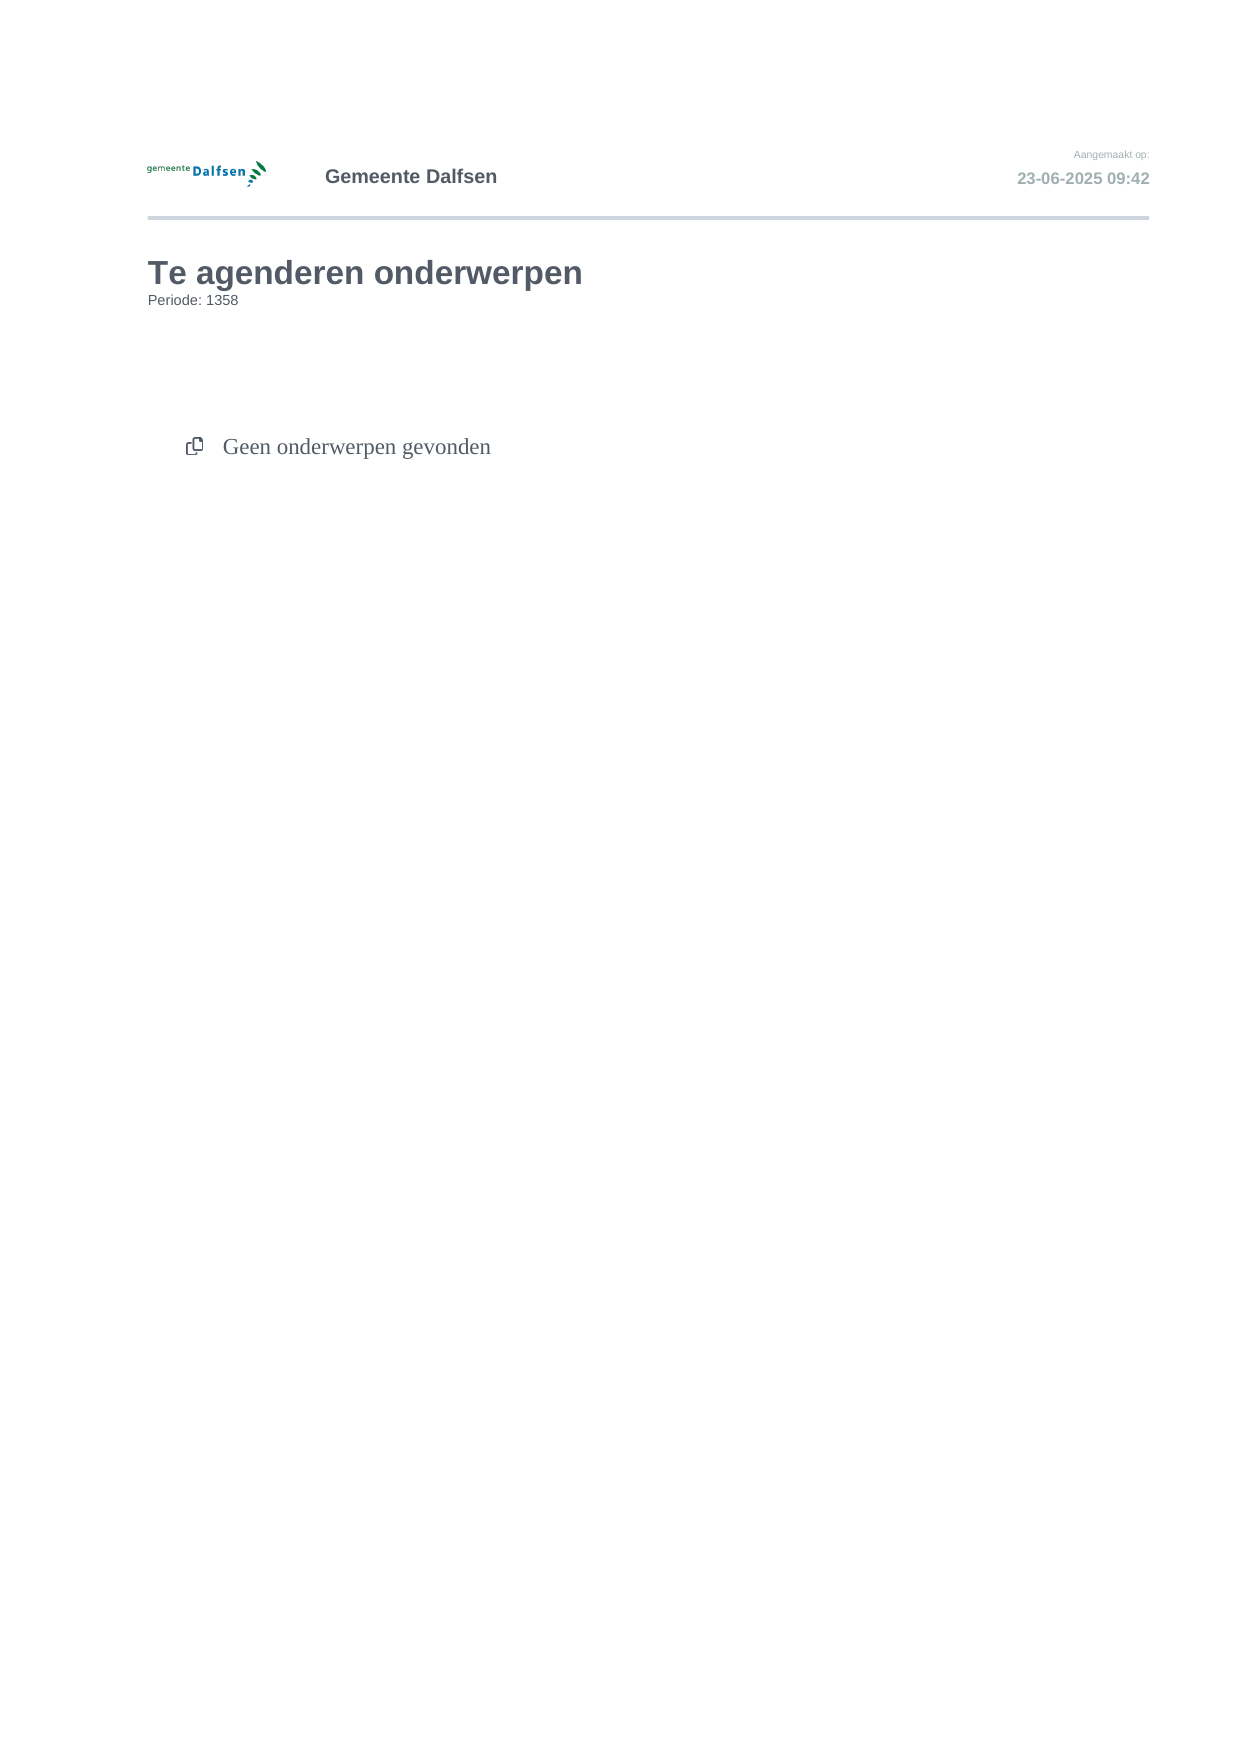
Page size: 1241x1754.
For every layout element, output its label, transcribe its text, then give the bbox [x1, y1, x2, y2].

picture [147, 161, 266, 187]
table_cell Periode: 1358 [148, 292, 727, 325]
table_header Te agenderen onderwerpen [148, 245, 727, 292]
list Geen onderwerpen gevonden [185, 433, 1093, 459]
table_cell 23-06-2025 09:42 [727, 161, 1149, 188]
table_header Gemeente Dalfsen [325, 148, 727, 188]
table_header [148, 148, 325, 188]
picture [186, 437, 203, 455]
table_header Aangemaakt op: [727, 148, 1149, 161]
picture [147, 216, 1150, 220]
